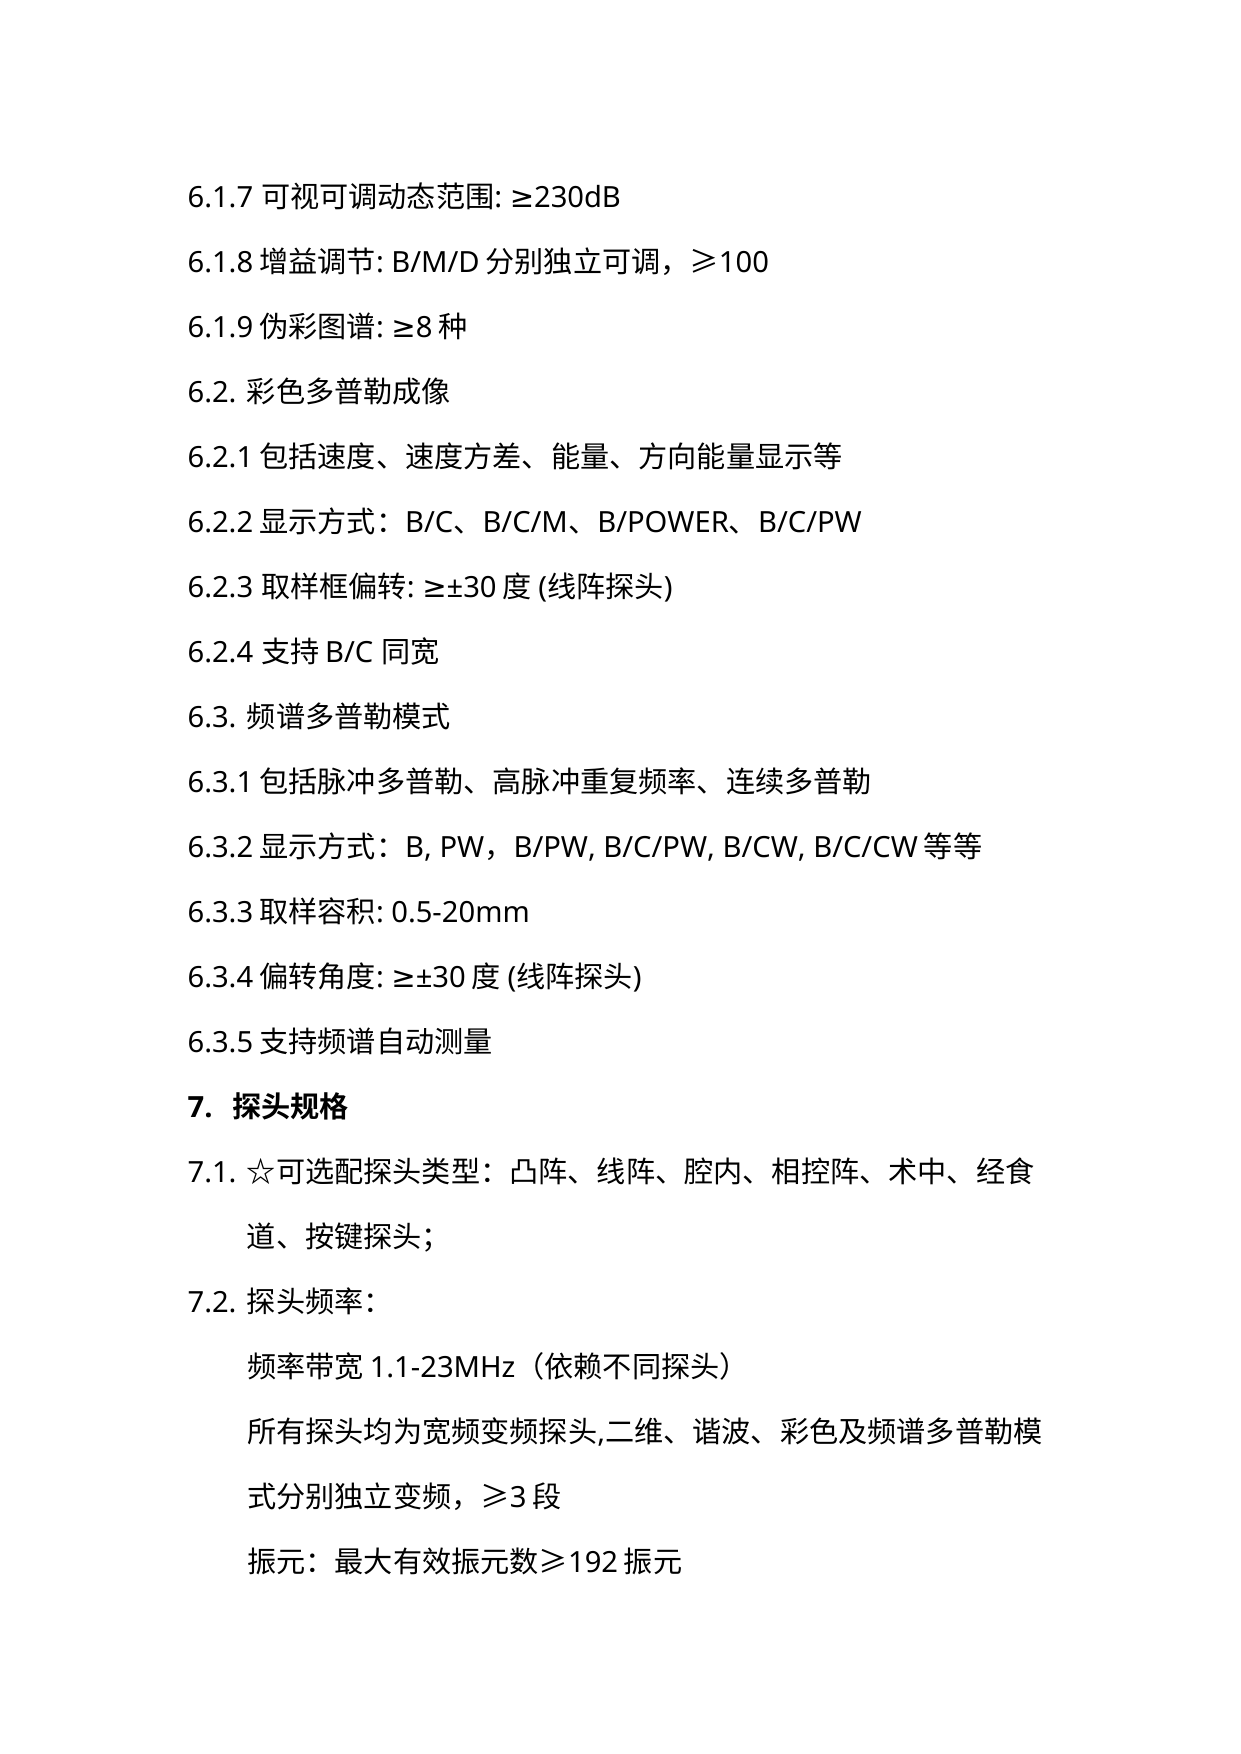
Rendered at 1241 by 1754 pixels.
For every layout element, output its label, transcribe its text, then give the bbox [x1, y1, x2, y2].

list 6.2.4 支持B/C 同宽 [187, 617, 1053, 682]
list 振元：最大有效振元数≥192振元 [247, 1527, 1053, 1592]
list 6.3.3取样容积: 0.5-20mm [187, 877, 1053, 942]
list 6.2.2显示方式：B/C、B/C/M、B/POWER、B/C/PW [187, 487, 1053, 552]
list 探头规格 [187, 1072, 1053, 1137]
list 所有探头均为宽频变频探头,二维、谐波、彩色及频谱多普勒模式分别独立变频，≥3段 [247, 1397, 1053, 1527]
list 彩色多普勒成像 [187, 357, 1053, 422]
list 6.3.1包括脉冲多普勒、高脉冲重复频率、连续多普勒 [187, 747, 1053, 812]
list 探头频率： [187, 1267, 1053, 1332]
list 6.1.8增益调节: B/M/D分别独立可调，≥100 [187, 227, 1053, 292]
list 6.3.5支持频谱自动测量 [187, 1007, 1053, 1072]
list 6.3.2显示方式：B, PW，B/PW, B/C/PW, B/CW, B/C/CW等等 [187, 812, 1053, 877]
list 频率带宽1.1-23MHz（依赖不同探头） [247, 1332, 1053, 1397]
list 6.2.3 取样框偏转: ≥±30度 (线阵探头) [187, 552, 1053, 617]
list 6.2.1包括速度、速度方差、能量、方向能量显示等 [187, 422, 1053, 487]
list 6.1.7 可视可调动态范围: ≥230dB [187, 162, 1053, 227]
list 6.3.4偏转角度: ≥±30度 (线阵探头) [187, 942, 1053, 1007]
list ☆可选配探头类型：凸阵、线阵、腔内、相控阵、术中、经食道、按键探头； [187, 1137, 1053, 1267]
list 频谱多普勒模式 [187, 682, 1053, 747]
list 6.1.9伪彩图谱: ≥8种 [187, 292, 1053, 357]
